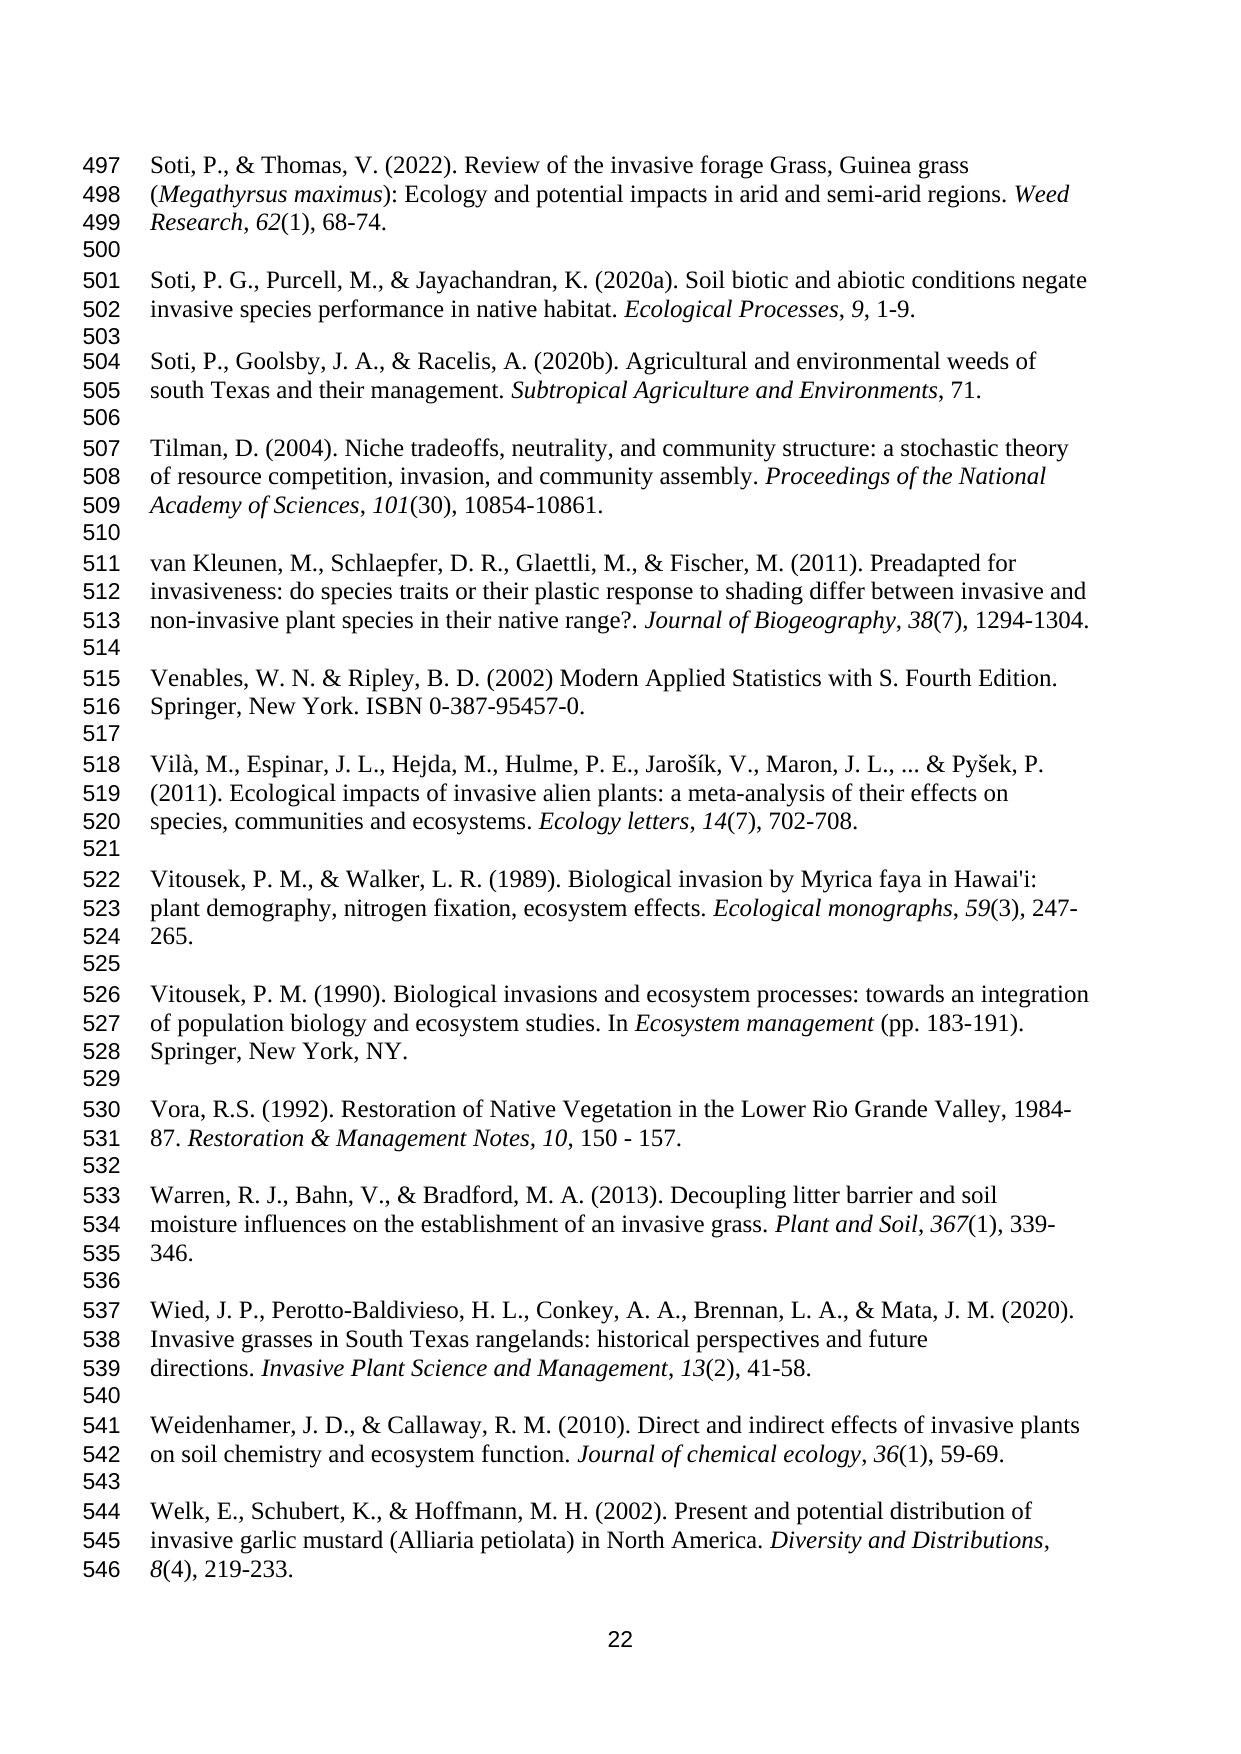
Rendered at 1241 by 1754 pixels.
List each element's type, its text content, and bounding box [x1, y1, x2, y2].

text Welk, E., Schubert, K., & Hoffmann, M. H. (2002). Present and potential distribution of invasive garlic mustard (Alliaria petiolata) in North America. Diversity and Distributions, 8(4), 219-233. [150, 1496, 1090, 1583]
text Tilman, D. (2004). Niche tradeoffs, neutrality, and community structure: a stochastic theory of resource competition, invasion, and community assembly. Proceedings of the National Academy of Sciences, 101(30), 10854-10861. [150, 433, 1090, 519]
text van Kleunen, M., Schlaepfer, D. R., Glaettli, M., & Fischer, M. (2011). Preadapted for invasiveness: do species traits or their plastic response to shading differ between invasive and non‐invasive plant species in their native range?. Journal of Biogeography, 38(7), 1294-1304. [150, 548, 1090, 634]
text Vilà, M., Espinar, J. L., Hejda, M., Hulme, P. E., Jarošík, V., Maron, J. L., ... & Pyšek, P. (2011). Ecological impacts of invasive alien plants: a meta‐analysis of their effects on species, communities and ecosystems. Ecology letters, 14(7), 702-708. [150, 749, 1090, 835]
text Vitousek, P. M., & Walker, L. R. (1989). Biological invasion by Myrica faya in Hawai'i: plant demography, nitrogen fixation, ecosystem effects. Ecological monographs, 59(3), 247-265. [150, 864, 1090, 950]
text Soti, P., & Thomas, V. (2022). Review of the invasive forage Grass, Guinea grass (Megathyrsus maximus): Ecology and potential impacts in arid and semi‐arid regions. Weed Research, 62(1), 68-74. [150, 150, 1090, 236]
text Weidenhamer, J. D., & Callaway, R. M. (2010). Direct and indirect effects of invasive plants on soil chemistry and ecosystem function. Journal of chemical ecology, 36(1), 59-69. [150, 1410, 1090, 1468]
text Warren, R. J., Bahn, V., & Bradford, M. A. (2013). Decoupling litter barrier and soil moisture influences on the establishment of an invasive grass. Plant and Soil, 367(1), 339-346. [150, 1180, 1090, 1266]
text Vora, R.S. (1992). Restoration of Native Vegetation in the Lower Rio Grande Valley, 1984-87. Restoration & Management Notes, 10, 150 - 157. [150, 1094, 1090, 1151]
text Venables, W. N. & Ripley, B. D. (2002) Modern Applied Statistics with S. Fourth Edition. Springer, New York. ISBN 0-387-95457-0. [150, 663, 1090, 720]
text Soti, P., Goolsby, J. A., & Racelis, A. (2020b). Agricultural and environmental weeds of south Texas and their management. Subtropical Agriculture and Environments, 71. [150, 346, 1090, 404]
text Vitousek, P. M. (1990). Biological invasions and ecosystem processes: towards an integration of population biology and ecosystem studies. In Ecosystem management (pp. 183-191). Springer, New York, NY. [150, 979, 1090, 1065]
text Wied, J. P., Perotto-Baldivieso, H. L., Conkey, A. A., Brennan, L. A., & Mata, J. M. (2020). Invasive grasses in South Texas rangelands: historical perspectives and future directions. Invasive Plant Science and Management, 13(2), 41-58. [150, 1295, 1090, 1381]
text Soti, P. G., Purcell, M., & Jayachandran, K. (2020a). Soil biotic and abiotic conditions negate invasive species performance in native habitat. Ecological Processes, 9, 1-9. [150, 265, 1090, 322]
